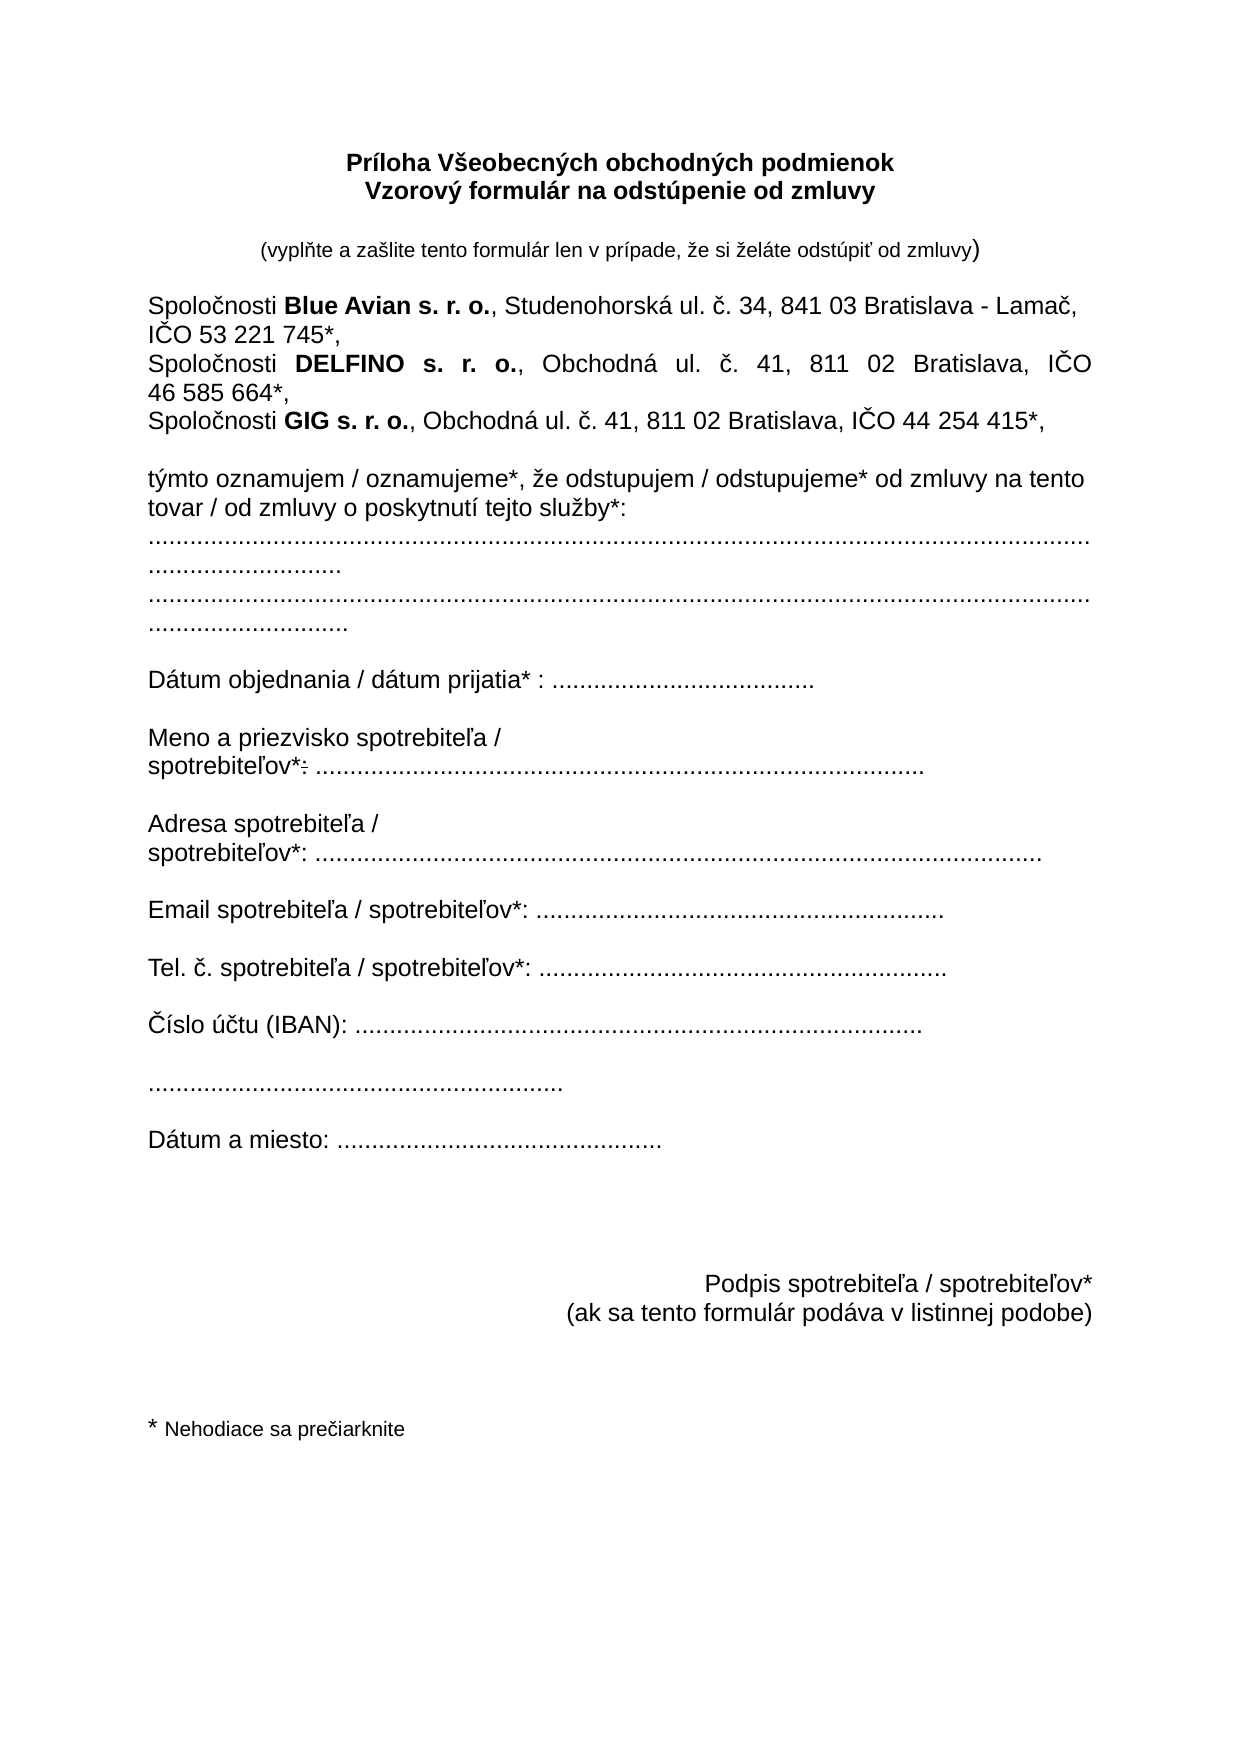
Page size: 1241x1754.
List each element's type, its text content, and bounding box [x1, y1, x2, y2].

text (ak sa tento formulár podáva v listinnej podobe) [148, 1298, 1093, 1326]
text Príloha Všeobecných obchodných podmienok [148, 148, 1093, 176]
text Meno a priezvisko spotrebiteľa / spotrebiteľov*: ........................................................................................ [148, 723, 1093, 780]
text Adresa spotrebiteľa / spotrebiteľov*: ......................................................................................................... [148, 809, 1093, 866]
text Spoločnosti GIG s. r. o., Obchodná ul. č. 41, 811 02 Bratislava, IČO 44 254 415*, [148, 406, 1093, 435]
text Dátum objednania / dátum prijatia* : ...................................... [148, 665, 1093, 694]
text Spoločnosti DELFINO s. r. o., Obchodná ul. č. 41, 811 02 Bratislava, IČO 46 585 664*, [148, 349, 1093, 406]
text Vzorový formulár na odstúpenie od zmluvy [148, 176, 1093, 205]
text Dátum a miesto: ............................................... [148, 1125, 1093, 1154]
text (vyplňte a zašlite tento formulár len v prípade, že si želáte odstúpiť od zmluvy) [148, 234, 1093, 263]
text Spoločnosti Blue Avian s. r. o., Studenohorská ul. č. 34, 841 03 Bratislava - Lamač, IČO 53 221 745*, [148, 291, 1093, 349]
text .................................................................................................................................................................... [148, 521, 1093, 579]
text Číslo účtu (IBAN): .................................................................................. [148, 1010, 1093, 1039]
text * Nehodiace sa prečiarknite [148, 1413, 1093, 1441]
text ..................................................................................................................................................................... [148, 579, 1093, 636]
text týmto oznamujem / oznamujeme*, že odstupujem / odstupujeme* od zmluvy na tento tovar / od zmluvy o poskytnutí tejto služby*: [148, 464, 1093, 521]
text Email spotrebiteľa / spotrebiteľov*: ........................................................... [148, 895, 1093, 924]
text ............................................................ [148, 1068, 1093, 1096]
text Podpis spotrebiteľa / spotrebiteľov* [148, 1269, 1093, 1298]
text Tel. č. spotrebiteľa / spotrebiteľov*: ........................................................... [148, 953, 1093, 981]
